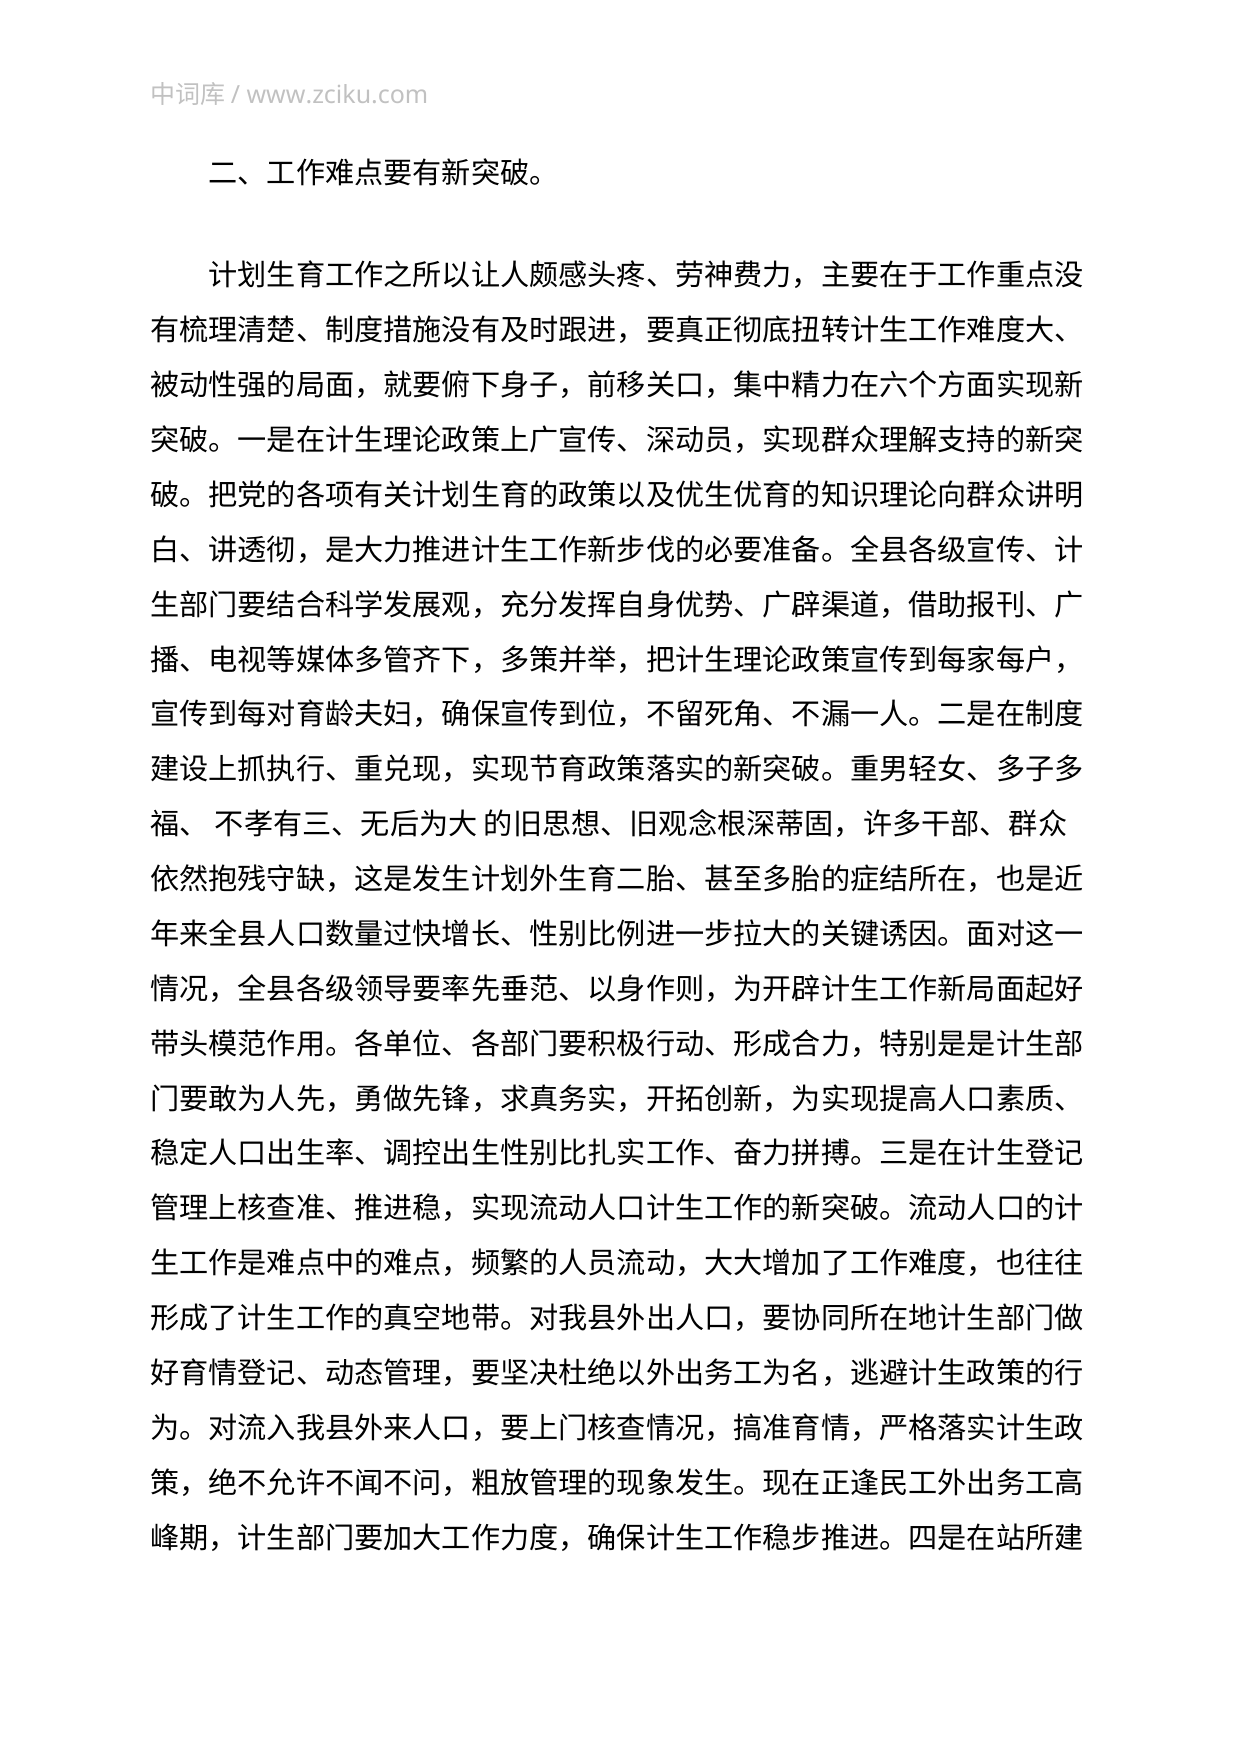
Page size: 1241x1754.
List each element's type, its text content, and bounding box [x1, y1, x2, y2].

text 二、工作难点要有新突破。 [150, 150, 1090, 192]
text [150, 252, 1090, 1557]
